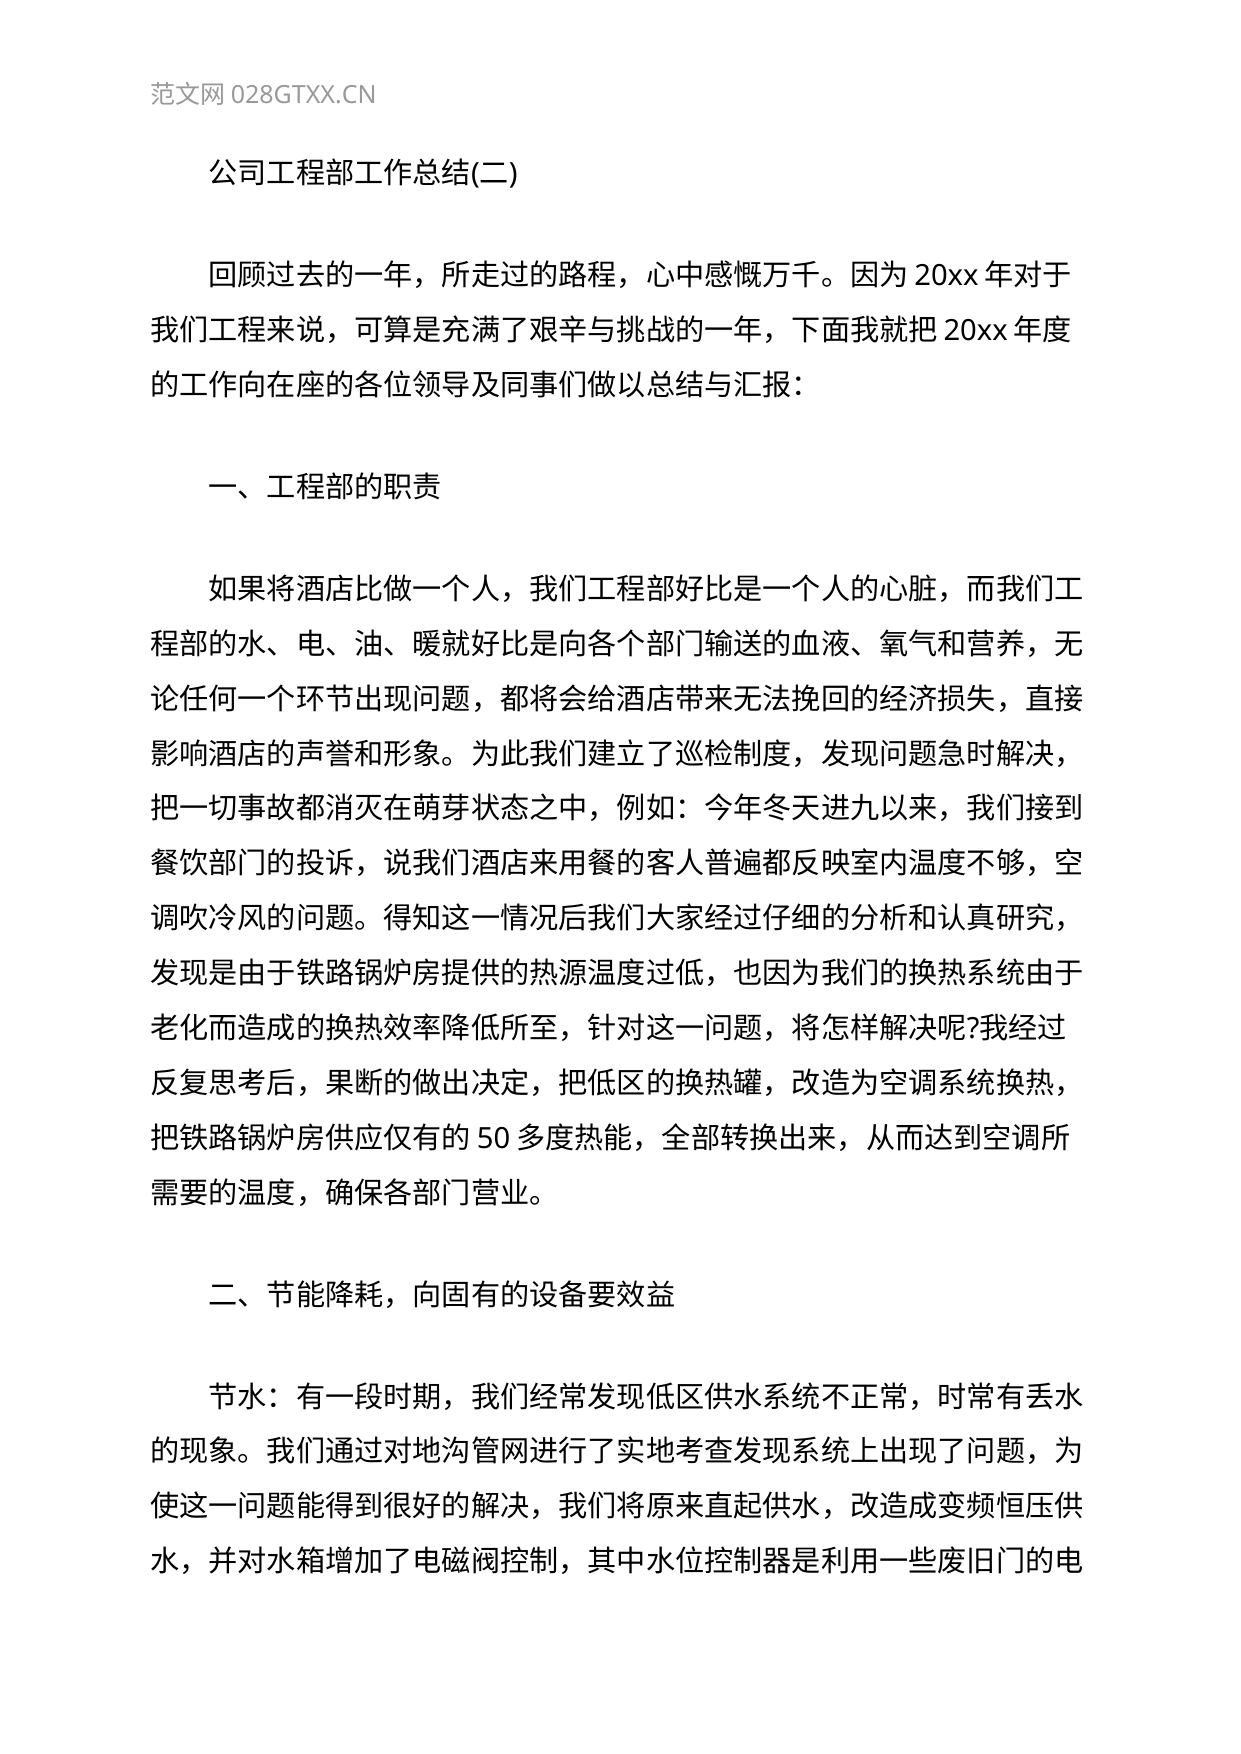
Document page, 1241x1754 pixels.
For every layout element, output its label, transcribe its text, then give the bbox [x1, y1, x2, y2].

text 公司工程部工作总结(二) [150, 150, 1090, 192]
text 一、工程部的职责 [150, 464, 1090, 506]
text 二、节能降耗，向固有的设备要效益 [150, 1271, 1090, 1314]
text 回顾过去的一年，所走过的路程，心中感慨万千。因为20xx年对于我们工程来说，可算是充满了艰辛与挑战的一年，下面我就把20xx年度的工作向在座的各位领导及同事们做以总结与汇报： [150, 252, 1090, 404]
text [150, 1373, 1090, 1580]
text 如果将酒店比做一个人，我们工程部好比是一个人的心脏，而我们工程部的水、电、油、暖就好比是向各个部门输送的血液、氧气和营养，无论任何一个环节出现问题，都将会给酒店带来无法挽回的经济损失，直接影响酒店的声誉和形象。为此我们建立了巡检制度，发现问题急时解决，把一切事故都消灭在萌芽状态之中，例如：今年冬天进九以来，我们接到餐饮部门的投诉，说我们酒店来用餐的客人普遍都反映室内温度不够，空调吹冷风的问题。得知这一情况后我们大家经过仔细的分析和认真研究，发现是由于铁路锅炉房提供的热源温度过低，也因为我们的换热系统由于老化而造成的换热效率降低所至，针对这一问题，将怎样解决呢?我经过反复思考后，果断的做出决定，把低区的换热罐，改造为空调系统换热，把铁路锅炉房供应仅有的50多度热能，全部转换出来，从而达到空调所需要的温度，确保各部门营业。 [150, 566, 1090, 1212]
